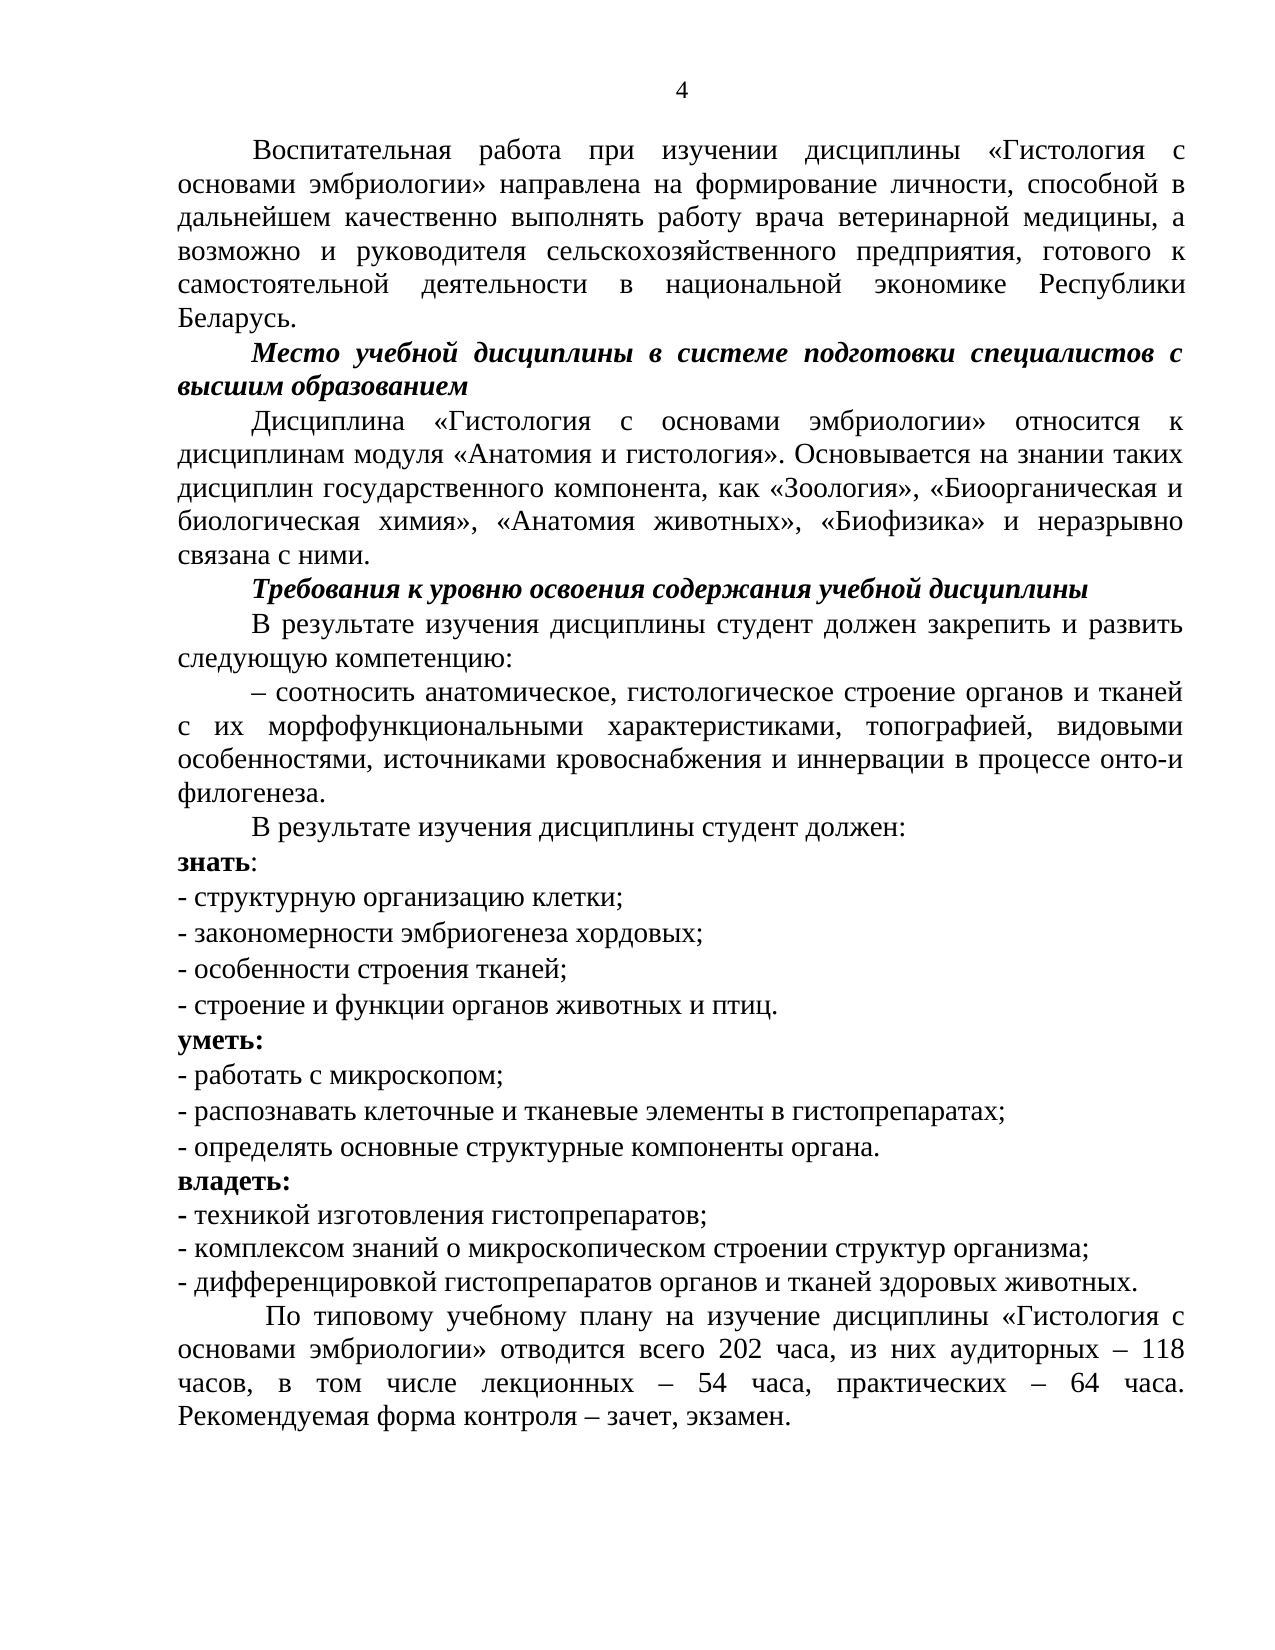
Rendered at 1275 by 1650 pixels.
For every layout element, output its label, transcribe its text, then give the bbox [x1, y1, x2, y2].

text В результате изучения дисциплины студент должен: [177, 809, 1184, 843]
text - комплексом знаний о микроскопическом строении структур организма; [177, 1231, 1186, 1264]
text - структурную организацию клетки; [177, 878, 1186, 914]
text Требования к уровню освоения содержания учебной дисциплины [177, 572, 1184, 605]
text - техникой изготовления гистопрепаратов; [177, 1197, 1186, 1231]
text В результате изучения дисциплины студент должен закрепить и развить следующую компетенцию: [177, 606, 1184, 673]
text - особенности строения тканей; [177, 950, 1186, 986]
text - определять основные структурные компоненты органа. [177, 1128, 1186, 1163]
text Место учебной дисциплины в системе подготовки специалистов с высшим образованием [177, 335, 1184, 402]
text По типовому учебному плану на изучение дисциплины «Гистология с основами эмбриологии» отводится всего 202 часа, из них аудиторных – 118 часов, в том числе лекционных – 54 часа, практических – 64 часа. Рекомендуемая форма контроля – зачет, экзамен. [177, 1298, 1186, 1432]
text - закономерности эмбриогенеза хордовых; [177, 914, 1186, 950]
text владеть: [177, 1163, 1186, 1197]
text - строение и функции органов животных и птиц. [177, 986, 1186, 1022]
text Воспитательная работа при изучении дисциплины «Гистология с основами эмбриологии» направлена на формирование личности, способной в дальнейшем качественно выполнять работу врача ветеринарной медицины, а возможно и руководителя сельскохозяйственного предприятия, готового к самостоятельной деятельности в национальной экономике Республики Беларусь. [177, 132, 1186, 334]
text знать: [177, 844, 1184, 878]
text - дифференцировкой гистопрепаратов органов и тканей здоровых животных. [177, 1264, 1186, 1298]
text Дисциплина «Гистология с основами эмбриологии» относится к дисциплинам модуля «Анатомия и гистология». Основывается на знании таких дисциплин государственного компонента, как «Зоология», «Биоорганическая и биологическая химия», «Анатомия животных», «Биофизика» и неразрывно связана с ними. [177, 403, 1184, 571]
text уметь: [177, 1022, 1186, 1055]
text - работать с микроскопом; [177, 1056, 1186, 1091]
text – соотносить анатомическое, гистологическое строение органов и тканей с их морфофункциональными характеристиками, топографией, видовыми особенностями, источниками кровоснабжения и иннервации в процессе онто-и филогенеза. [177, 674, 1184, 808]
text - распознавать клеточные и тканевые элементы в гистопрепаратах; [177, 1092, 1186, 1127]
